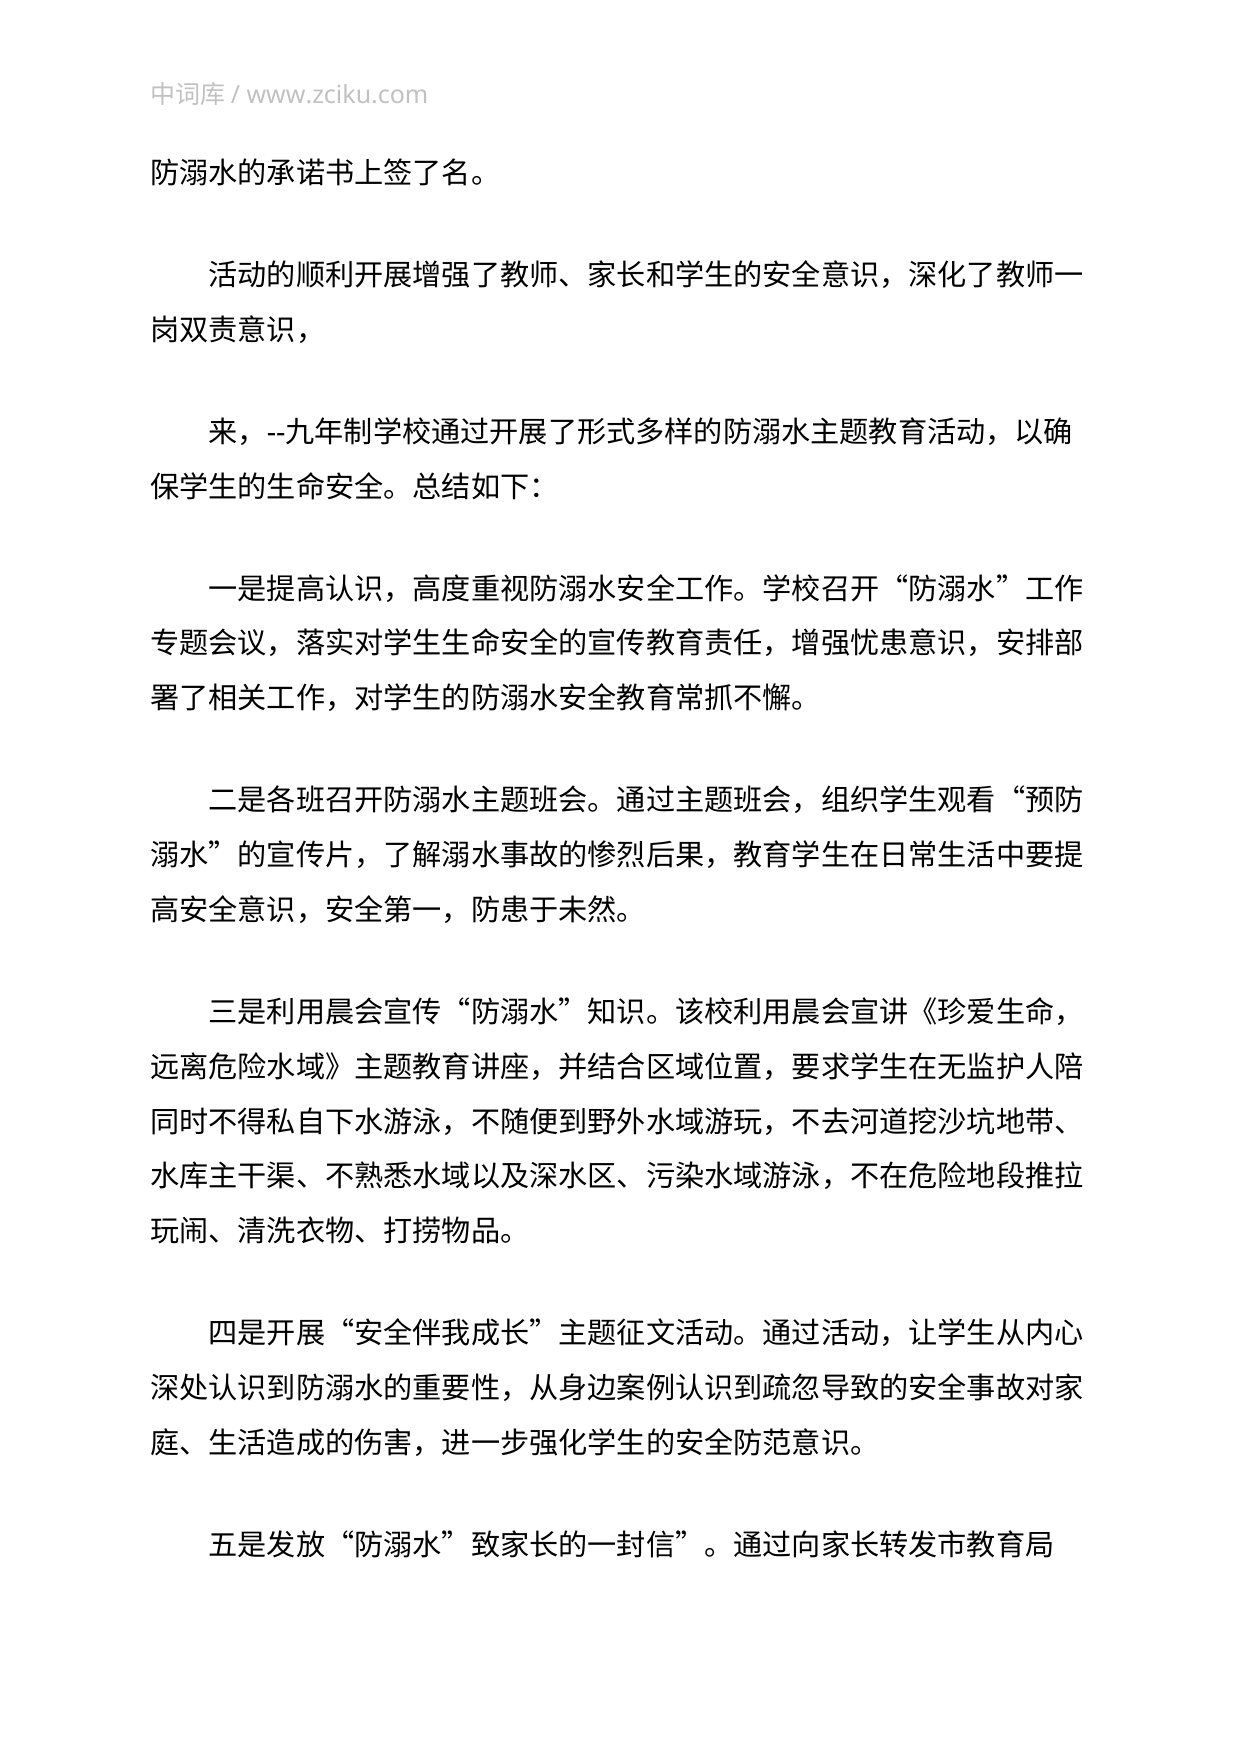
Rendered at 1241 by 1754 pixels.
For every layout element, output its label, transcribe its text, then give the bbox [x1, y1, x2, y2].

text 二是各班召开防溺水主题班会。通过主题班会，组织学生观看“预防溺水”的宣传片，了解溺水事故的惨烈后果，教育学生在日常生活中要提高安全意识，安全第一，防患于未然。 [150, 777, 1090, 929]
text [150, 1521, 1090, 1563]
text 活动的顺利开展增强了教师、家长和学生的安全意识，深化了教师一岗双责意识， [150, 252, 1090, 349]
text 来，--九年制学校通过开展了形式多样的防溺水主题教育活动，以确保学生的生命安全。总结如下： [150, 408, 1090, 506]
text 三是利用晨会宣传“防溺水”知识。该校利用晨会宣讲《珍爱生命，远离危险水域》主题教育讲座，并结合区域位置，要求学生在无监护人陪同时不得私自下水游泳，不随便到野外水域游玩，不去河道挖沙坑地带、水库主干渠、不熟悉水域以及深水区、污染水域游泳，不在危险地段推拉玩闹、清洗衣物、打捞物品。 [150, 988, 1090, 1250]
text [150, 150, 1090, 192]
text 四是开展“安全伴我成长”主题征文活动。通过活动，让学生从内心深处认识到防溺水的重要性，从身边案例认识到疏忽导致的安全事故对家庭、生活造成的伤害，进一步强化学生的安全防范意识。 [150, 1310, 1090, 1462]
text 一是提高认识，高度重视防溺水安全工作。学校召开“防溺水”工作专题会议，落实对学生生命安全的宣传教育责任，增强忧患意识，安排部署了相关工作，对学生的防溺水安全教育常抓不懈。 [150, 565, 1090, 717]
